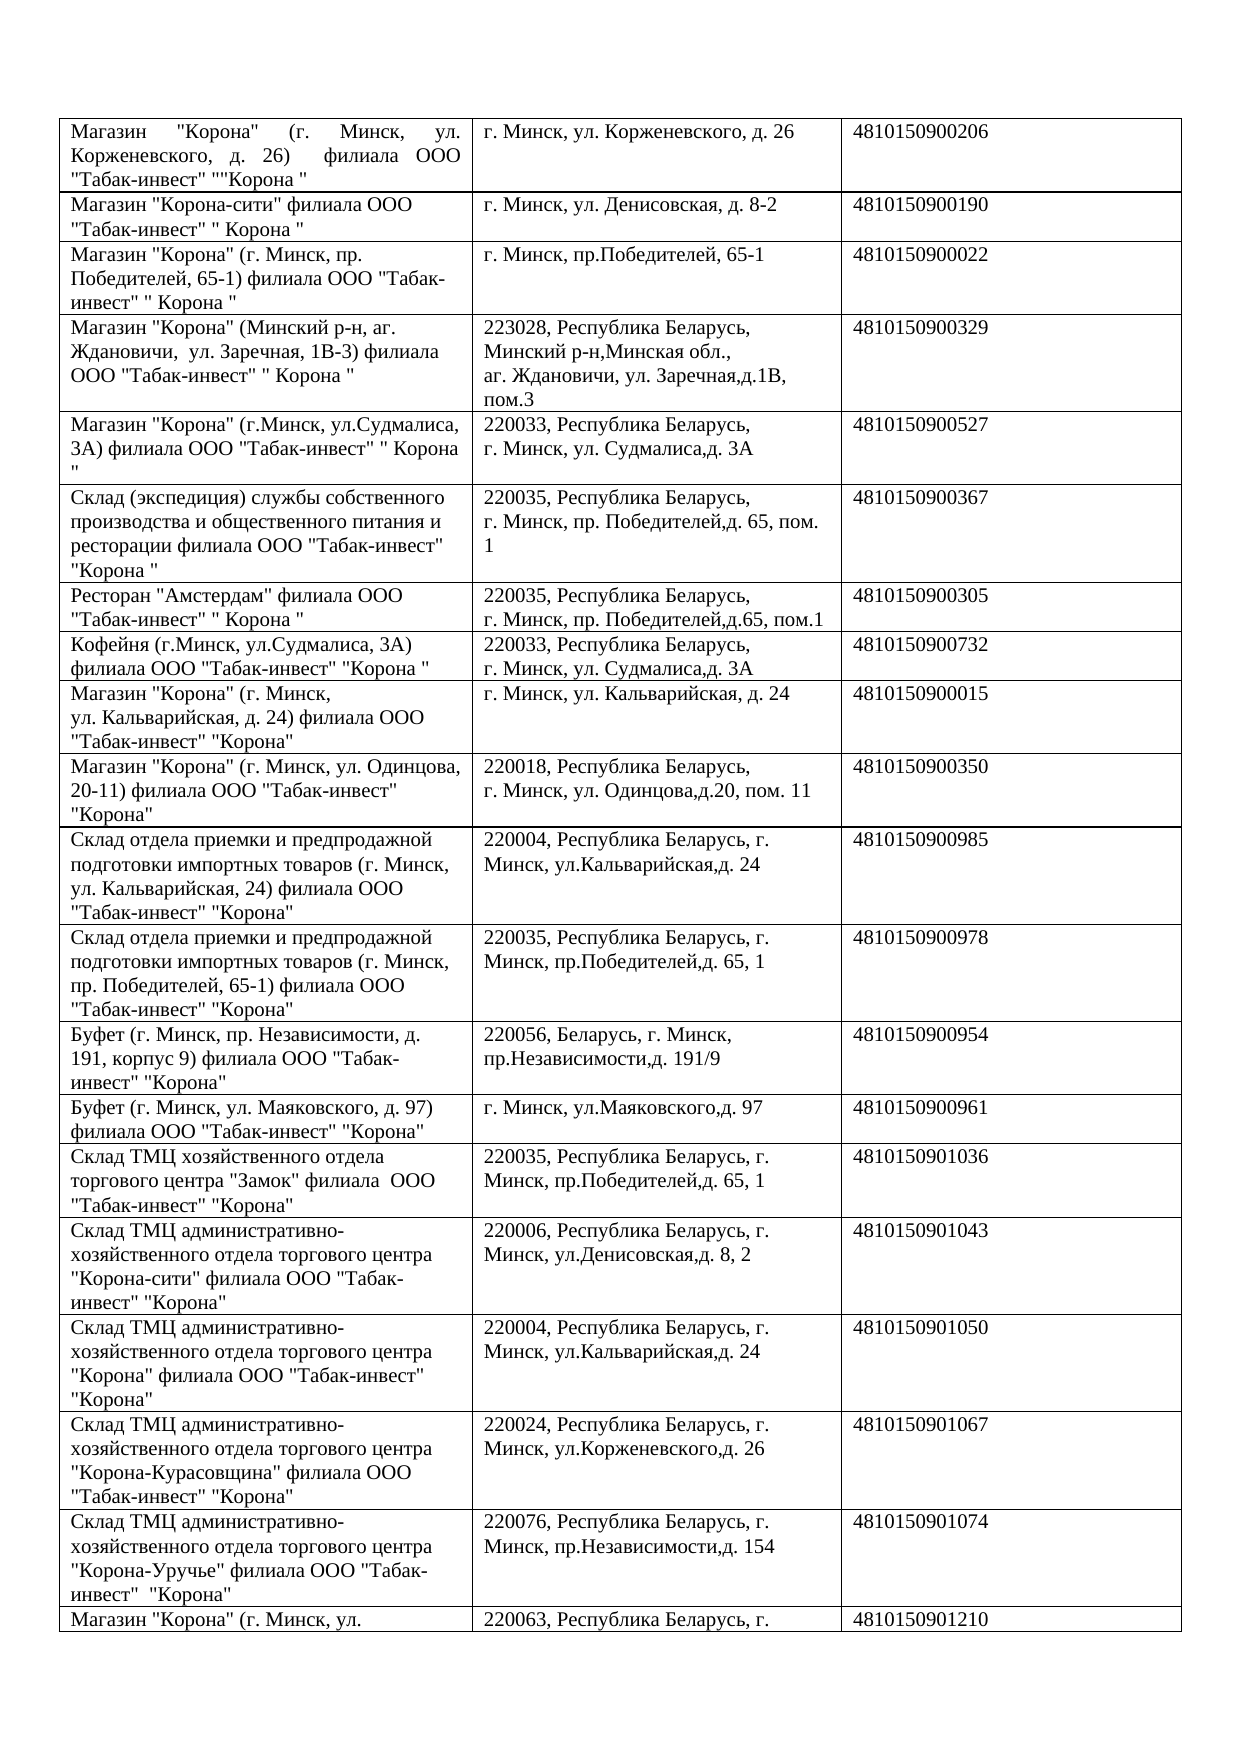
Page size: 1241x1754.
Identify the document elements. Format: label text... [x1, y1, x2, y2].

table_cell 220024, Республика Беларусь, г. Минск, ул.Корженевского,д. 26 [473, 1412, 841, 1508]
table_cell Склад отдела приемки и предпродажной подготовки импортных товаров (г. Минск, пр. Победителей, 65-1) филиала ООО "Табак-инвест" "Корона" [60, 925, 472, 1021]
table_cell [60, 1607, 472, 1631]
table_cell 220018, Республика Беларусь, г. Минск, ул. Одинцова,д.20, пом. 11 [473, 754, 841, 826]
table_cell 220076, Республика Беларусь, г. Минск, пр.Независимости,д. 154 [473, 1510, 841, 1606]
table_cell Склад отдела приемки и предпродажной подготовки импортных товаров (г. Минск, ул. Кальварийская, 24) филиала ООО "Табак-инвест" "Корона" [60, 828, 472, 924]
table_cell Буфет (г. Минск, ул. Маяковского, д. 97) филиала ООО "Табак-инвест" "Корона" [60, 1095, 472, 1143]
table_cell 220033, Республика Беларусь, г. Минск, ул. Судмалиcа,д. 3А [473, 632, 841, 680]
table_cell Магазин "Корона" (г. Минск, ул. Корженевского, д. 26) филиала ООО "Табак-инвест" ""Корона " [60, 119, 472, 191]
table_cell Магазин "Корона" (г. Минск, ул. Кальварийская, д. 24) филиала ООО "Табак-инвест" "Корона" [60, 681, 472, 753]
table_cell 220056, Беларусь, г. Минск, пр.Независимости,д. 191/9 [473, 1022, 841, 1094]
table_cell 220004, Республика Беларусь, г. Минск, ул.Кальварийская,д. 24 [473, 828, 841, 924]
table_cell 4810150901067 [842, 1412, 1181, 1508]
table_cell Склад ТМЦ административно-хозяйственного отдела торгового центра "Корона" филиала ООО "Табак-инвест" "Корона" [60, 1315, 472, 1411]
table_cell 4810150900961 [842, 1095, 1181, 1143]
table_cell 4810150900985 [842, 828, 1181, 924]
table_cell 4810150900305 [842, 583, 1181, 631]
table_cell 4810150900350 [842, 754, 1181, 826]
table_cell 4810150900527 [842, 412, 1181, 484]
table_cell Склад ТМЦ хозяйственного отдела торгового центра "Замок" филиала ООО "Табак-инвест" "Корона" [60, 1144, 472, 1217]
table_cell 220035, Республика Беларусь, г. Минск, пр. Победителей,д.65, пом.1 [473, 583, 841, 631]
table_cell 4810150900015 [842, 681, 1181, 753]
table_cell г. Минск, ул.Маяковского,д. 97 [473, 1095, 841, 1143]
table_cell 4810150901036 [842, 1144, 1181, 1217]
table_cell 220006, Республика Беларусь, г. Минск, ул.Денисовская,д. 8, 2 [473, 1218, 841, 1314]
table_cell 220033, Республика Беларусь, г. Минск, ул. Судмалиcа,д. 3А [473, 412, 841, 484]
table_cell Магазин "Корона-сити" филиала ООО "Табак-инвест" " Корона " [60, 193, 472, 241]
table_cell г. Минск, ул. Денисовская, д. 8-2 [473, 193, 841, 241]
table_cell 4810150901210 [842, 1607, 1181, 1631]
table_cell 4810150900190 [842, 193, 1181, 241]
table_cell Буфет (г. Минск, пр. Независимости, д. 191, корпус 9) филиала ООО "Табак-инвест" "Корона" [60, 1022, 472, 1094]
table_cell г. Минск, ул. Кальварийская, д. 24 [473, 681, 841, 753]
table_cell г. Минск, ул. Корженевского, д. 26 [473, 119, 841, 191]
table_cell Магазин "Корона" (г. Минск, пр. Победителей, 65-1) филиала ООО "Табак-инвест" " Корона " [60, 242, 472, 314]
table_cell 4810150901043 [842, 1218, 1181, 1314]
table_cell Магазин "Корона" (г.Минск, ул.Судмалиса, 3А) филиала ООО "Табак-инвест" " Корона " [60, 412, 472, 484]
table_cell 4810150900954 [842, 1022, 1181, 1094]
table_cell 4810150900329 [842, 315, 1181, 411]
table_cell Кофейня (г.Минск, ул.Судмалиса, 3А) филиала ООО "Табак-инвест" "Корона " [60, 632, 472, 680]
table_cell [473, 1607, 841, 1631]
table_cell Склад ТМЦ административно-хозяйственного отдела торгового центра "Корона-Курасовщина" филиала ООО "Табак-инвест" "Корона" [60, 1412, 472, 1508]
table_cell 4810150900978 [842, 925, 1181, 1021]
table_cell Магазин "Корона" (г. Минск, ул. Одинцова, 20-11) филиала ООО "Табак-инвест" "Корона" [60, 754, 472, 826]
table_cell 220004, Республика Беларусь, г. Минск, ул.Кальварийская,д. 24 [473, 1315, 841, 1411]
table_cell 4810150901050 [842, 1315, 1181, 1411]
table_cell Магазин "Корона" (Минский р-н, аг. Ждановичи, ул. Заречная, 1В-3) филиала ООО "Табак-инвест" " Корона " [60, 315, 472, 411]
table_cell 4810150900022 [842, 242, 1181, 314]
table_cell 4810150901074 [842, 1510, 1181, 1606]
table_cell г. Минск, пр.Победителей, 65-1 [473, 242, 841, 314]
table_cell Склад ТМЦ административно-хозяйственного отдела торгового центра "Корона-сити" филиала ООО "Табак-инвест" "Корона" [60, 1218, 472, 1314]
table_cell Склад ТМЦ административно-хозяйственного отдела торгового центра "Корона-Уручье" филиала ООО "Табак-инвест" "Корона" [60, 1510, 472, 1606]
table_cell 220035, Республика Беларусь, г. Минск, пр.Победителей,д. 65, 1 [473, 1144, 841, 1217]
table_cell 4810150900367 [842, 485, 1181, 582]
table_cell Ресторан "Амстердам" филиала ООО "Табак-инвест" " Корона " [60, 583, 472, 631]
table_cell 4810150900732 [842, 632, 1181, 680]
table_cell 223028, Республика Беларусь, Минский р-н,Минская обл., аг. Ждановичи, ул. Заречная,д.1В, пом.3 [473, 315, 841, 411]
table_cell 4810150900206 [842, 119, 1181, 191]
table_cell 220035, Республика Беларусь, г. Минск, пр.Победителей,д. 65, 1 [473, 925, 841, 1021]
table_cell 220035, Республика Беларусь, г. Минск, пр. Победителей,д. 65, пом. 1 [473, 485, 841, 582]
table_cell Склад (экспедиция) службы собственного производства и общественного питания и ресторации филиала ООО "Табак-инвест" "Корона " [60, 485, 472, 582]
